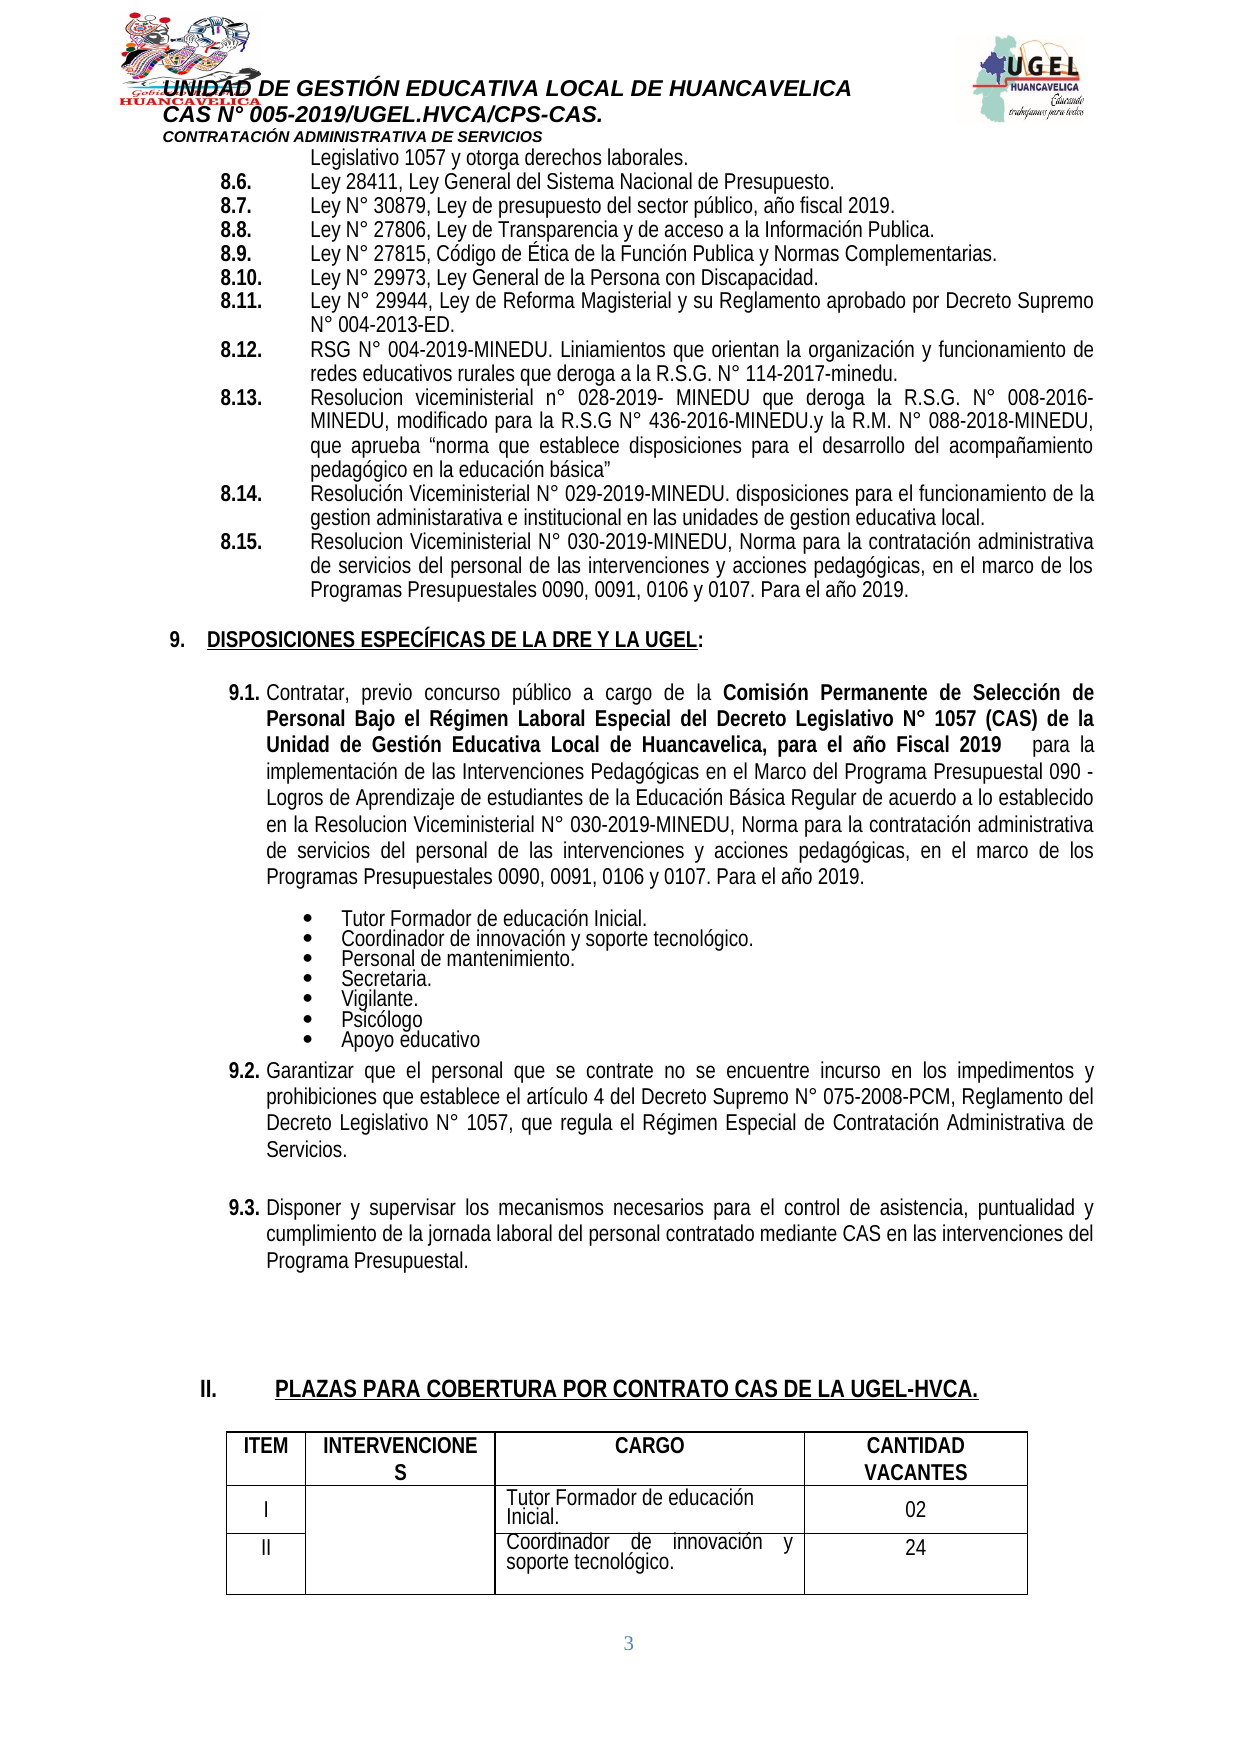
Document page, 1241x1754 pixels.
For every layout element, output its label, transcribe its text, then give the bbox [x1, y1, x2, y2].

table_cell II [227, 1534, 305, 1594]
table_cell Coordinador de innovación y soporte tecnológico. [496, 1534, 804, 1594]
table_header ITEM [227, 1433, 305, 1485]
list Ley N° 27815, Código de Ética de la Función Publica y Normas Complementarias. [220, 242, 1094, 266]
list Garantizar que el personal que se contrate no se encuentre incurso en los impedimentos y prohibiciones que establece el artículo 4 del Decreto Supremo N° 075-2008-PCM, Reglamento del Decreto Legislativo N° 1057, que regula el Régimen Especial de Contratación Administrativa de Servicios. [228, 1057, 1094, 1162]
list RSG N° 004-2019-MINEDU. Liniamientos que orientan la organización y funcionamiento de redes educativos rurales que deroga a la R.S.G. N° 114-2017-minedu. [220, 338, 1094, 386]
table_cell [306, 1486, 494, 1594]
table_cell 24 [805, 1534, 1027, 1594]
list Resolucion viceministerial n° 028-2019- MINEDU que deroga la R.S.G. N° 008-2016-MINEDU, modificado para la R.S.G N° 436-2016-MINEDU.y la R.M. N° 088-2018-MINEDU, que aprueba “norma que establece disposiciones para el desarrollo del acompañamiento pedagógico en la educación básica” [220, 386, 1094, 482]
list Vigilante. [303, 991, 1094, 1011]
table_header INTERVENCIONES [306, 1433, 494, 1485]
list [220, 146, 1094, 170]
list Apoyo educativo [303, 1031, 1094, 1051]
list Resolucion Viceministerial N° 030-2019-MINEDU, Norma para la contratación administrativa de servicios del personal de las intervenciones y acciones pedagógicas, en el marco de los Programas Presupuestales 0090, 0091, 0106 y 0107. Para el año 2019. [220, 530, 1094, 602]
list Disponer y supervisar los mecanismos necesarios para el control de asistencia, puntualidad y cumplimiento de la jornada laboral del personal contratado mediante CAS en las intervenciones del Programa Presupuestal. [228, 1194, 1094, 1273]
list DISPOSICIONES ESPECÍFICAS DE LA DRE Y LA UGEL: [169, 626, 1094, 652]
list Ley N° 30879, Ley de presupuesto del sector público, año fiscal 2019. [220, 194, 1094, 218]
table_header CARGO [496, 1433, 804, 1485]
table_cell I [227, 1486, 305, 1532]
list Ley N° 29973, Ley General de la Persona con Discapacidad. [220, 266, 1094, 290]
table_cell 02 [805, 1486, 1027, 1532]
list Resolución Viceministerial N° 029-2019-MINEDU. disposiciones para el funcionamiento de la gestion administarativa e institucional en las unidades de gestion educativa local. [220, 482, 1094, 530]
list Secretaria. [303, 970, 1094, 991]
list Coordinador de innovación y soporte tecnológico. [303, 930, 1094, 950]
list PLAZAS PARA COBERTURA POR CONTRATO CAS DE LA UGEL-HVCA. [200, 1374, 1094, 1403]
list Psicólogo [303, 1011, 1094, 1031]
list Ley N° 27806, Ley de Transparencia y de acceso a la Información Publica. [220, 218, 1094, 242]
list Tutor Formador de educación Inicial. [303, 910, 1094, 930]
table_cell Tutor Formador de educación Inicial. [496, 1486, 804, 1532]
picture [956, 35, 1084, 123]
table_header CANTIDAD VACANTES [805, 1433, 1027, 1485]
list Ley 28411, Ley General del Sistema Nacional de Presupuesto. [220, 170, 1094, 194]
list Personal de mantenimiento. [303, 950, 1094, 970]
list Contratar, previo concurso público a cargo de la Comisión Permanente de Selección de Personal Bajo el Régimen Laboral Especial del Decreto Legislativo N° 1057 (CAS) de la Unidad de Gestión Educativa Local de Huancavelica, para el año Fiscal 2019 para la implementación de las Intervenciones Pedagógicas en el Marco del Programa Presupuestal 090 - Logros de Aprendizaje de estudiantes de la Educación Básica Regular de acuerdo a lo establecido en la Resolucion Viceministerial N° 030-2019-MINEDU, Norma para la contratación administrativa de servicios del personal de las intervenciones y acciones pedagógicas, en el marco de los Programas Presupuestales 0090, 0091, 0106 y 0107. Para el año 2019. [228, 679, 1094, 889]
picture [119, 12, 262, 105]
list Ley N° 29944, Ley de Reforma Magisterial y su Reglamento aprobado por Decreto Supremo N° 004-2013-ED. [220, 290, 1094, 338]
